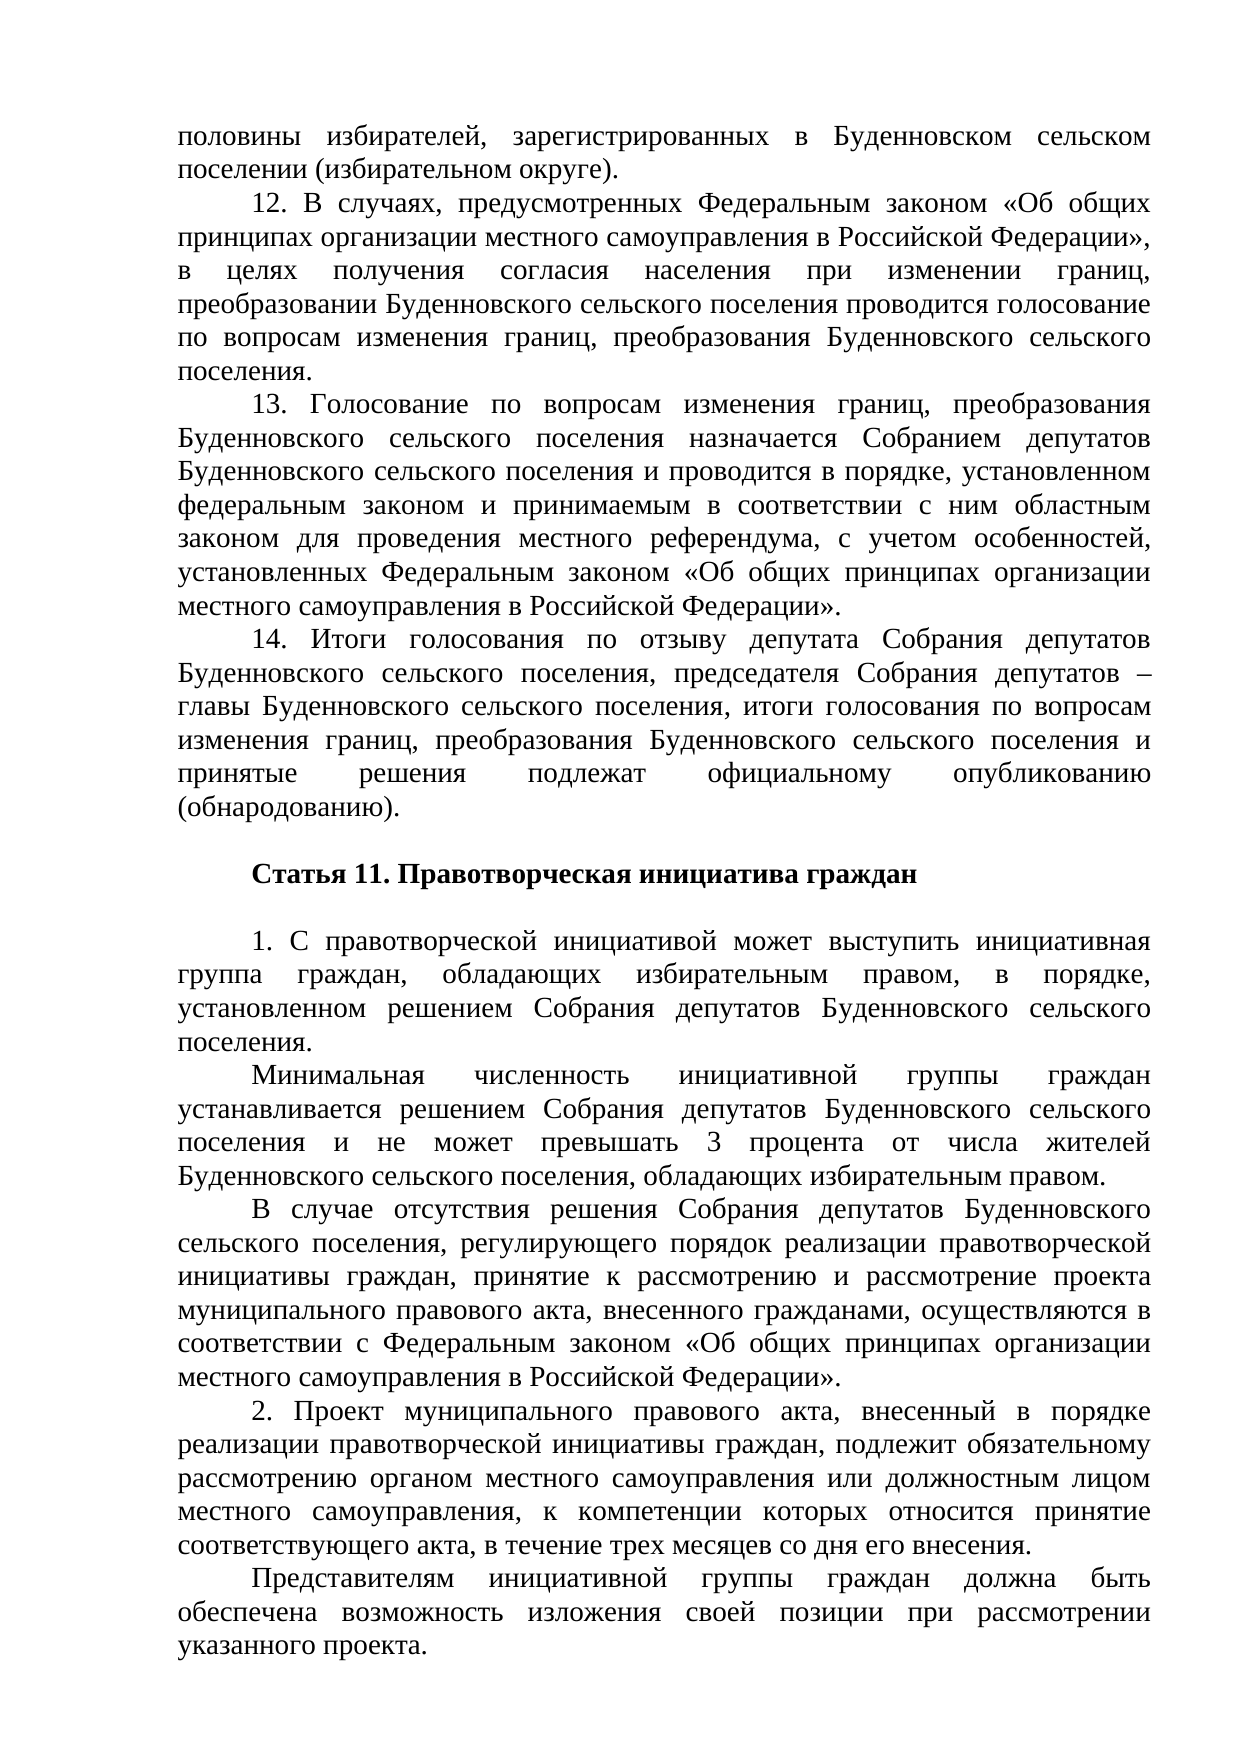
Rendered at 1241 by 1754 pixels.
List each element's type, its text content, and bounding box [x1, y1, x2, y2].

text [177, 118, 1152, 185]
text Статья 11. Правотворческая инициатива граждан [177, 856, 1152, 889]
text В случае отсутствия решения Собрания депутатов Буденновского сельского поселения, регулирующего порядок реализации правотворческой инициативы граждан, принятие к рассмотрению и рассмотрение проекта муниципального правового акта, внесенного гражданами, осуществляются в соответствии с Федеральным законом «Об общих принципах организации местного самоуправления в Российской Федерации». [177, 1191, 1152, 1393]
text 12. В случаях, предусмотренных Федеральным законом «Об общих принципах организации местного самоуправления в Российской Федерации», в целях получения согласия населения при изменении границ, преобразовании Буденновского сельского поселения проводится голосование по вопросам изменения границ, преобразования Буденновского сельского поселения. [177, 185, 1152, 386]
text 2. Проект муниципального правового акта, внесенный в порядке реализации правотворческой инициативы граждан, подлежит обязательному рассмотрению органом местного самоуправления или должностным лицом местного самоуправления, к компетенции которых относится принятие соответствующего акта, в течение трех месяцев со дня его внесения. [177, 1393, 1152, 1560]
text 14. Итоги голосования по отзыву депутата Собрания депутатов Буденновского сельского поселения, председателя Собрания депутатов – главы Буденновского сельского поселения, итоги голосования по вопросам изменения границ, преобразования Буденновского сельского поселения и принятые решения подлежат официальному опубликованию (обнародованию). [177, 621, 1152, 822]
text 1. С правотворческой инициативой может выступить инициативная группа граждан, обладающих избирательным правом, в порядке, установленном решением Собрания депутатов Буденновского сельского поселения. [177, 923, 1152, 1057]
text 13. Голосование по вопросам изменения границ, преобразования Буденновского сельского поселения назначается Собранием депутатов Буденновского сельского поселения и проводится в порядке, установленном федеральным законом и принимаемым в соответствии с ним областным законом для проведения местного референдума, с учетом особенностей, установленных Федеральным законом «Об общих принципах организации местного самоуправления в Российской Федерации». [177, 386, 1152, 621]
text Минимальная численность инициативной группы граждан устанавливается решением Собрания депутатов Буденновского сельского поселения и не может превышать 3 процента от числа жителей Буденновского сельского поселения, обладающих избирательным правом. [177, 1057, 1152, 1191]
text Представителям инициативной группы граждан должна быть обеспечена возможность изложения своей позиции при рассмотрении указанного проекта. [177, 1560, 1152, 1661]
